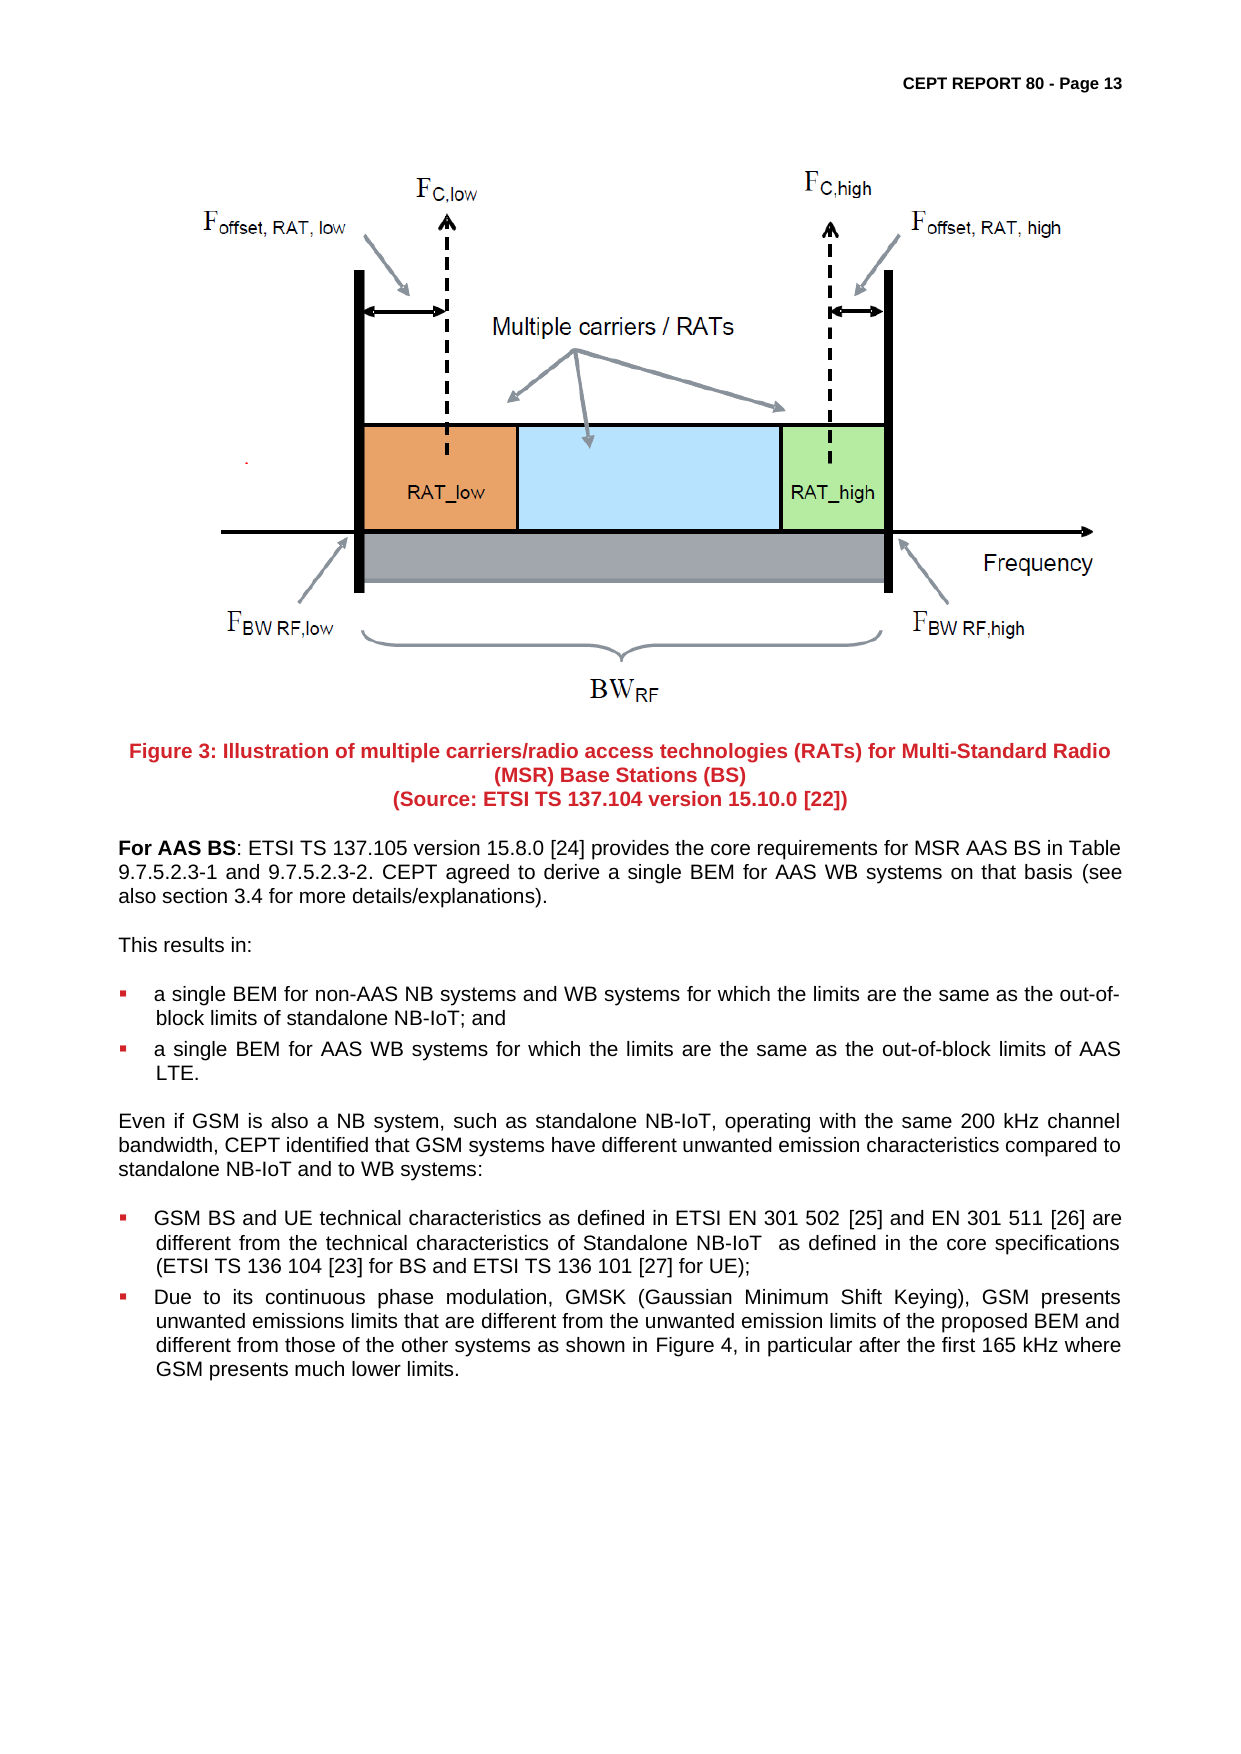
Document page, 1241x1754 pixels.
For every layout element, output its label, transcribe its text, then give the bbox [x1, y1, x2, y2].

text For AAS BS: ETSI TS 137.105 version 15.8.0 [24] provides the core requirements for MSR AAS BS in Table 9.7.5.2.3-1 and 9.7.5.2.3-2. CEPT agreed to derive a single BEM for AAS WB systems on that basis (see also section 3.4 for more details/explanations). [118, 836, 1122, 908]
text a single BEM for non-AAS NB systems and WB systems for which the limits are the same as the out-of-block limits of standalone NB-IoT; and [118, 982, 1122, 1030]
text This results in: [118, 933, 1122, 957]
picture [118, 150, 1123, 715]
text a single BEM for AAS WB systems for which the limits are the same as the out-of-block limits of AAS LTE. [118, 1036, 1122, 1084]
text Even if GSM is also a NB system, such as standalone NB-IoT, operating with the same 200 kHz channel bandwidth, CEPT identified that GSM systems have different unwanted emission characteristics compared to standalone NB-IoT and to WB systems: [118, 1109, 1122, 1181]
text Due to its continuous phase modulation, GMSK (Gaussian Minimum Shift Keying), GSM presents unwanted emissions limits that are different from the unwanted emission limits of the proposed BEM and different from those of the other systems as shown in Figure 4, in particular after the first 165 kHz where GSM presents much lower limits. [118, 1284, 1122, 1380]
text Figure 3: Illustration of multiple carriers/radio access technologies (RATs) for Multi-Standard Radio (MSR) Base Stations (BS) [118, 739, 1122, 787]
text (Source: ETSI TS 137.104 version 15.10.0 [22]) [118, 787, 1122, 811]
text GSM BS and UE technical characteristics as defined in ETSI EN 301 502 [25] and EN 301 511 [26] are different from the technical characteristics of Standalone NB-IoT as defined in the core specifications (ETSI TS 136 104 [23] for BS and ETSI TS 136 101 [27] for UE); [118, 1206, 1122, 1278]
